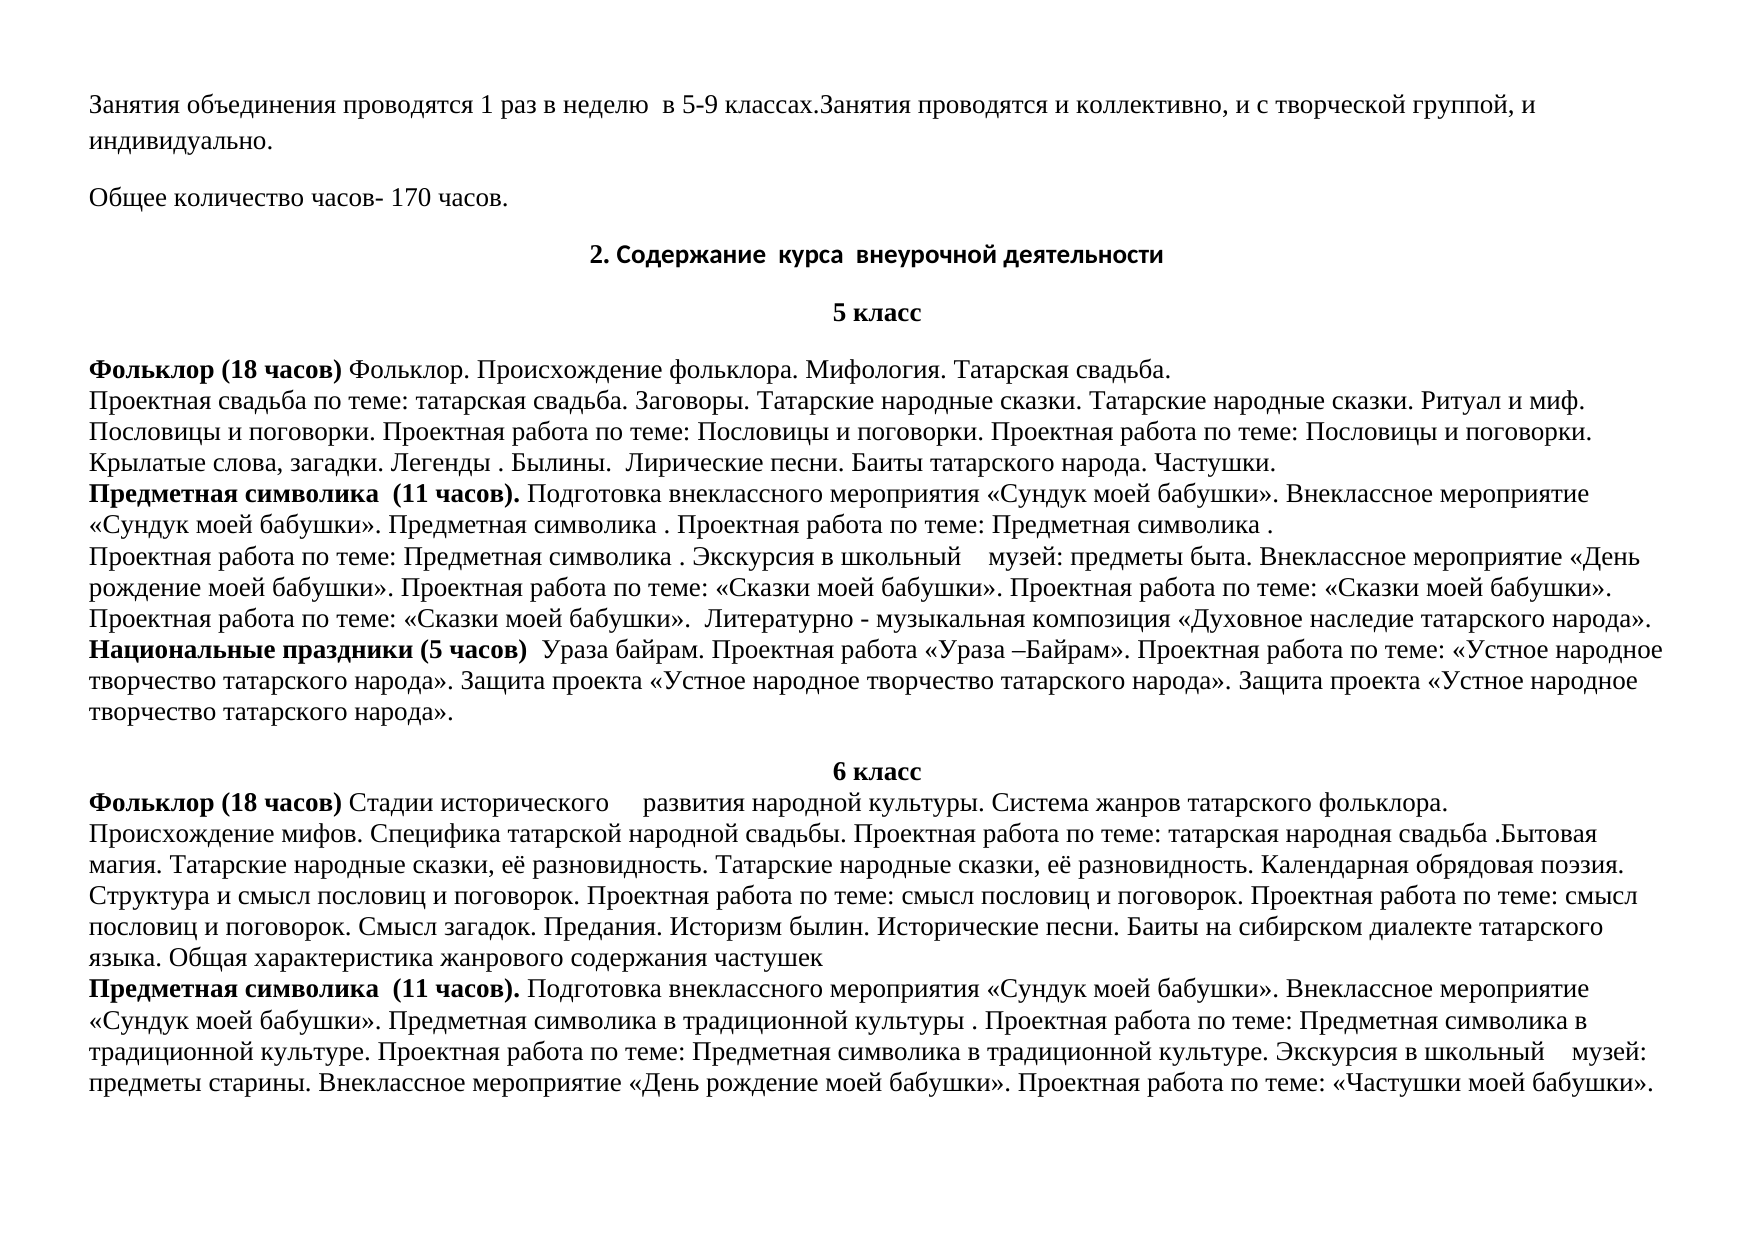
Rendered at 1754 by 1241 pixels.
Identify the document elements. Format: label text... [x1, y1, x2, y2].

text 5 класс [89, 296, 1665, 327]
text 6 класс [89, 754, 1665, 786]
text Проектная работа по теме: «Сказки моей бабушки». Литературно - музыкальная композиция «Духовное наследие татарского народа». [89, 602, 1665, 633]
text Предметная символика (11 часов). Подготовка внеклассного мероприятия «Сундук моей бабушки». Внеклассное мероприятие «Сундук моей бабушки». Предметная символика в традиционной культуры . Проектная работа по теме: Предметная символика в традиционной культуре. Проектная работа по теме: Предметная символика в традиционной культуре. Экскурсия в школьный музей: предметы старины. Внеклассное мероприятие «День рождение моей бабушки». Проектная работа по теме: «Частушки моей бабушки». [89, 973, 1665, 1097]
text Общее количество часов- 170 часов. [89, 181, 1665, 212]
text Крылатые слова, загадки. Легенды . Былины. Лирические песни. Баиты татарского народа. Частушки. [89, 446, 1665, 477]
text 2. Содержание курса внеурочной деятельности [89, 237, 1665, 271]
text Проектная работа по теме: Предметная символика . Экскурсия в школьный музей: предметы быта. Внеклассное мероприятие «День рождение моей бабушки». Проектная работа по теме: «Сказки моей бабушки». Проектная работа по теме: «Сказки моей бабушки». [89, 540, 1665, 602]
text Занятия объединения проводятся 1 раз в неделю в 5-9 классах.Занятия проводятся и коллективно, и с творческой группой, и индивидуально. [89, 89, 1665, 156]
text Проектная свадьба по теме: татарская свадьба. Заговоры. Татарские народные сказки. Татарские народные сказки. Ритуал и миф. Пословицы и поговорки. Проектная работа по теме: Пословицы и поговорки. Проектная работа по теме: Пословицы и поговорки. [89, 384, 1665, 446]
text Фольклор (18 часов) Стадии исторического развития народной культуры. Система жанров татарского фольклора. [89, 786, 1665, 817]
text Предметная символика (11 часов). Подготовка внеклассного мероприятия «Сундук моей бабушки». Внеклассное мероприятие «Сундук моей бабушки». Предметная символика . Проектная работа по теме: Предметная символика . [89, 477, 1665, 540]
text Фольклор (18 часов) Фольклор. Происхождение фольклора. Мифология. Татарская свадьба. [89, 353, 1665, 384]
text Национальные праздники (5 часов) Ураза байрам. Проектная работа «Ураза –Байрам». Проектная работа по теме: «Устное народное творчество татарского народа». Защита проекта «Устное народное творчество татарского народа». Защита проекта «Устное народное творчество татарского народа». [89, 633, 1665, 727]
